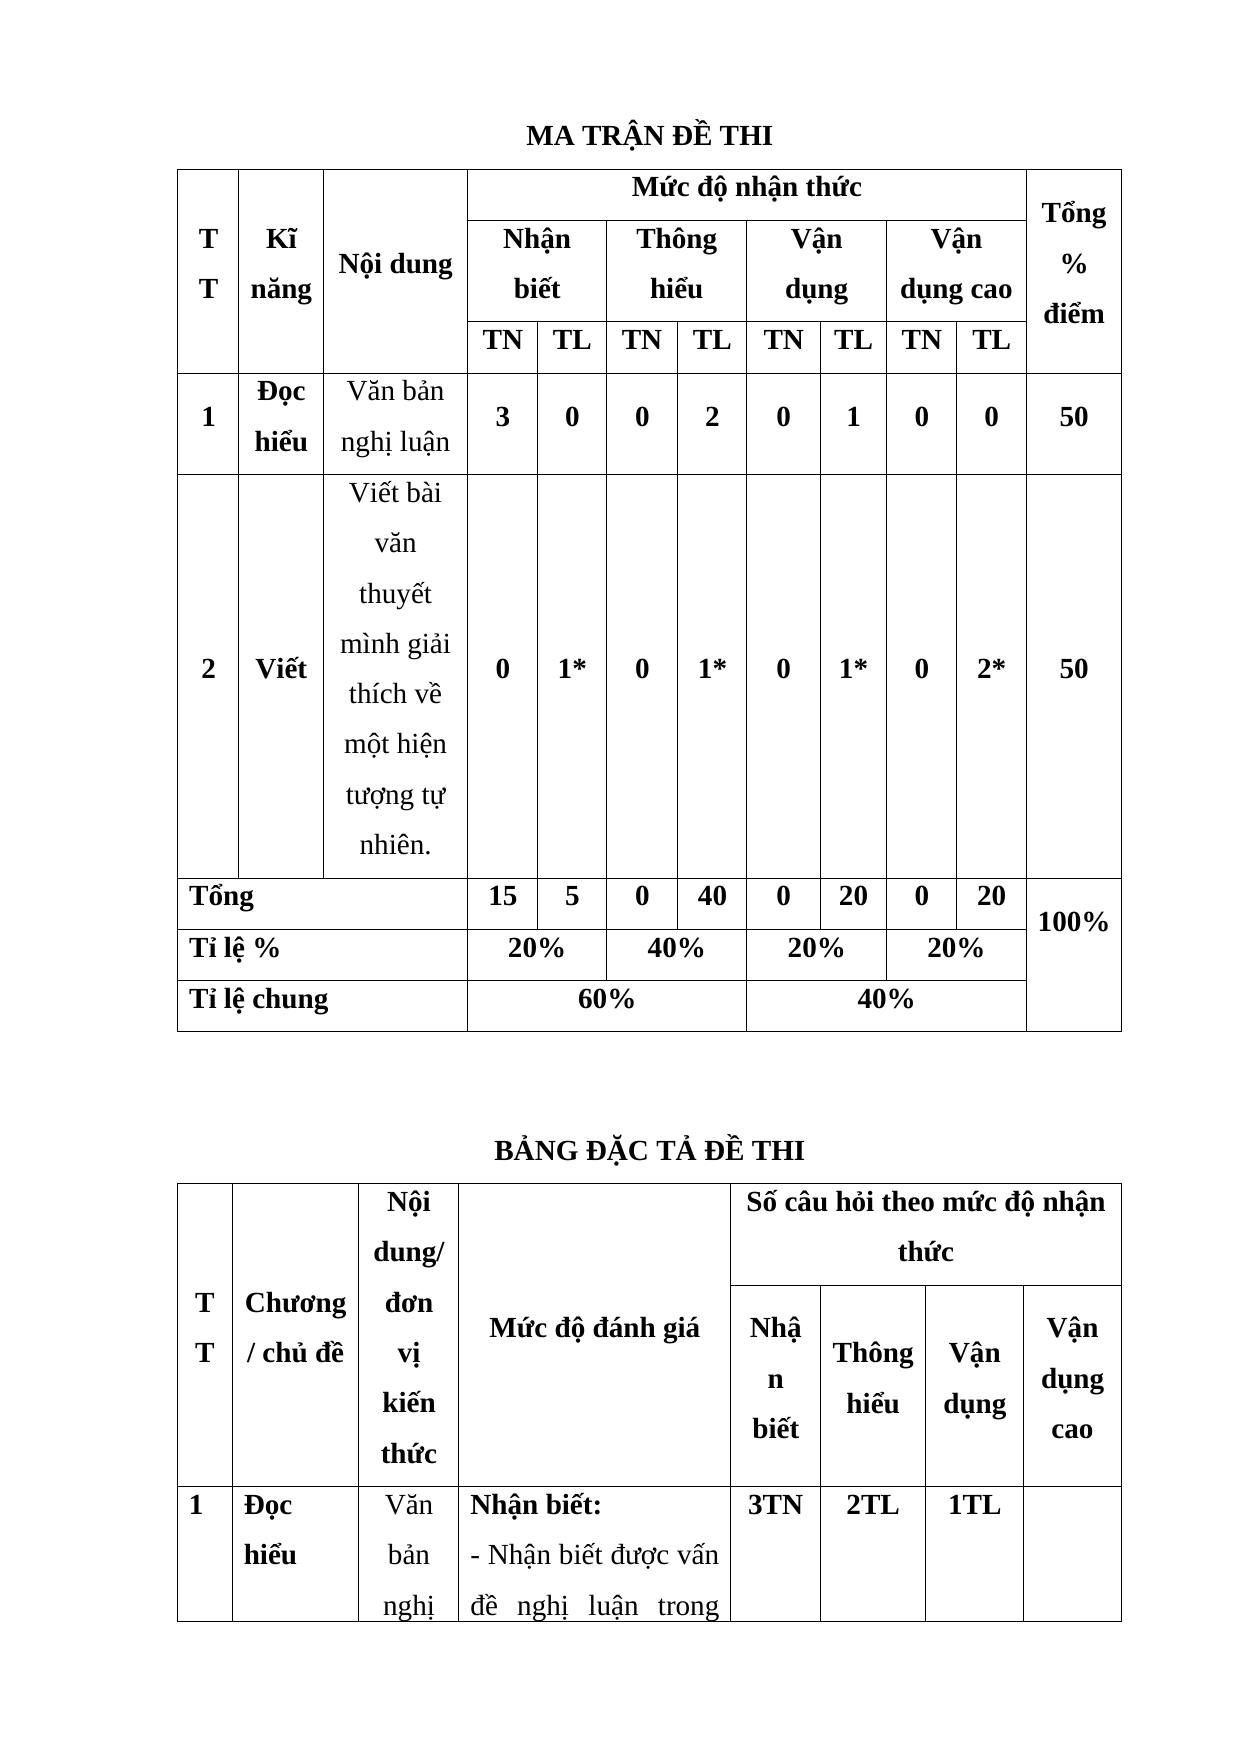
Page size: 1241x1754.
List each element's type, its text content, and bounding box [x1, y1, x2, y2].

table_cell 15 [468, 879, 537, 929]
table_cell 2TL [821, 1487, 925, 1621]
table_cell 20 [957, 879, 1026, 929]
table_cell Vận dụng cao [887, 221, 1026, 321]
table_cell 1* [538, 475, 606, 877]
table_cell Tỉ lệ chung [178, 981, 467, 1031]
table_cell Vận dụng [926, 1286, 1023, 1486]
table_cell Tổng [178, 879, 467, 929]
table_cell 0 [747, 374, 820, 474]
table_header Kĩ năng [239, 170, 323, 372]
table_cell 0 [957, 374, 1026, 474]
table_cell Nhận biết [731, 1286, 820, 1486]
table_cell Đọc hiểu [233, 1487, 358, 1621]
table_cell Văn bản nghị luận [359, 1487, 458, 1621]
table_cell 0 [887, 879, 956, 929]
table_cell 3 [468, 374, 537, 474]
table_cell TL [821, 322, 886, 372]
table_cell Vận dụng [747, 221, 886, 321]
table_cell 1TL [926, 1487, 1023, 1621]
table_cell 0 [538, 374, 606, 474]
text MA TRẬN ĐỀ THI [177, 118, 1122, 152]
table_header Mức độ đánh giá [459, 1184, 730, 1486]
table_cell Viết [239, 475, 323, 877]
table_cell 0 [887, 374, 956, 474]
table_cell 0 [887, 475, 956, 877]
table_cell 1 [178, 374, 238, 474]
table_header TT [178, 1184, 232, 1486]
table_cell 20% [887, 930, 1026, 980]
table_cell 20 [821, 879, 886, 929]
table_cell 2* [957, 475, 1026, 877]
table_cell 1* [821, 475, 886, 877]
table_cell 1 [821, 374, 886, 474]
table_cell Tỉ lệ % [178, 930, 467, 980]
table_cell TL [957, 322, 1026, 372]
text BẢNG ĐẶC TẢ ĐỀ THI [177, 1133, 1122, 1166]
table_cell TN [468, 322, 537, 372]
table_cell 2 [678, 374, 746, 474]
table_cell Viết bài văn thuyết mình giải thích về một hiện tượng tự nhiên. [324, 475, 467, 877]
table_cell 60% [468, 981, 746, 1031]
table_cell 40% [747, 981, 1026, 1031]
table_header Nội dung [324, 170, 467, 372]
table_header Mức độ nhận thức [468, 170, 1026, 220]
table_header Chương/ chủ đề [233, 1184, 358, 1486]
table_header Nội dung/ đơn vị kiến thức [359, 1184, 458, 1486]
table_cell 0 [747, 879, 820, 929]
table_cell 1* [678, 475, 746, 877]
table_cell 0 [747, 475, 820, 877]
table_cell 1 [178, 1487, 232, 1621]
table_cell 5 [538, 879, 606, 929]
table_header TT [178, 170, 238, 372]
table_cell 0 [468, 475, 537, 877]
table_cell 0 [607, 475, 677, 877]
table_cell TL [678, 322, 746, 372]
table_cell 20% [747, 930, 886, 980]
table_cell [1024, 1487, 1121, 1621]
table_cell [459, 1487, 730, 1621]
table_header Tổng % điểm [1027, 170, 1121, 372]
table_cell 2 [178, 475, 238, 877]
table_header Số câu hỏi theo mức độ nhận thức [731, 1184, 1121, 1285]
table_cell 40 [678, 879, 746, 929]
table_cell TN [747, 322, 820, 372]
table_cell 20% [468, 930, 606, 980]
table_cell 40% [607, 930, 746, 980]
table_cell 50 [1027, 475, 1121, 877]
table_cell Nhận biết [468, 221, 606, 321]
table_cell TN [607, 322, 677, 372]
table_cell Văn bản nghị luận [324, 374, 467, 474]
table_cell 0 [607, 879, 677, 929]
table_cell TN [887, 322, 956, 372]
table_cell 50 [1027, 374, 1121, 474]
table_cell 100% [1027, 879, 1121, 1031]
table_cell Thông hiểu [821, 1286, 925, 1486]
table_cell Đọc hiểu [239, 374, 323, 474]
table_cell Thông hiểu [607, 221, 746, 321]
table_cell 0 [607, 374, 677, 474]
table_cell Vận dụng cao [1024, 1286, 1121, 1486]
table_cell 3TN [731, 1487, 820, 1621]
table_cell TL [538, 322, 606, 372]
